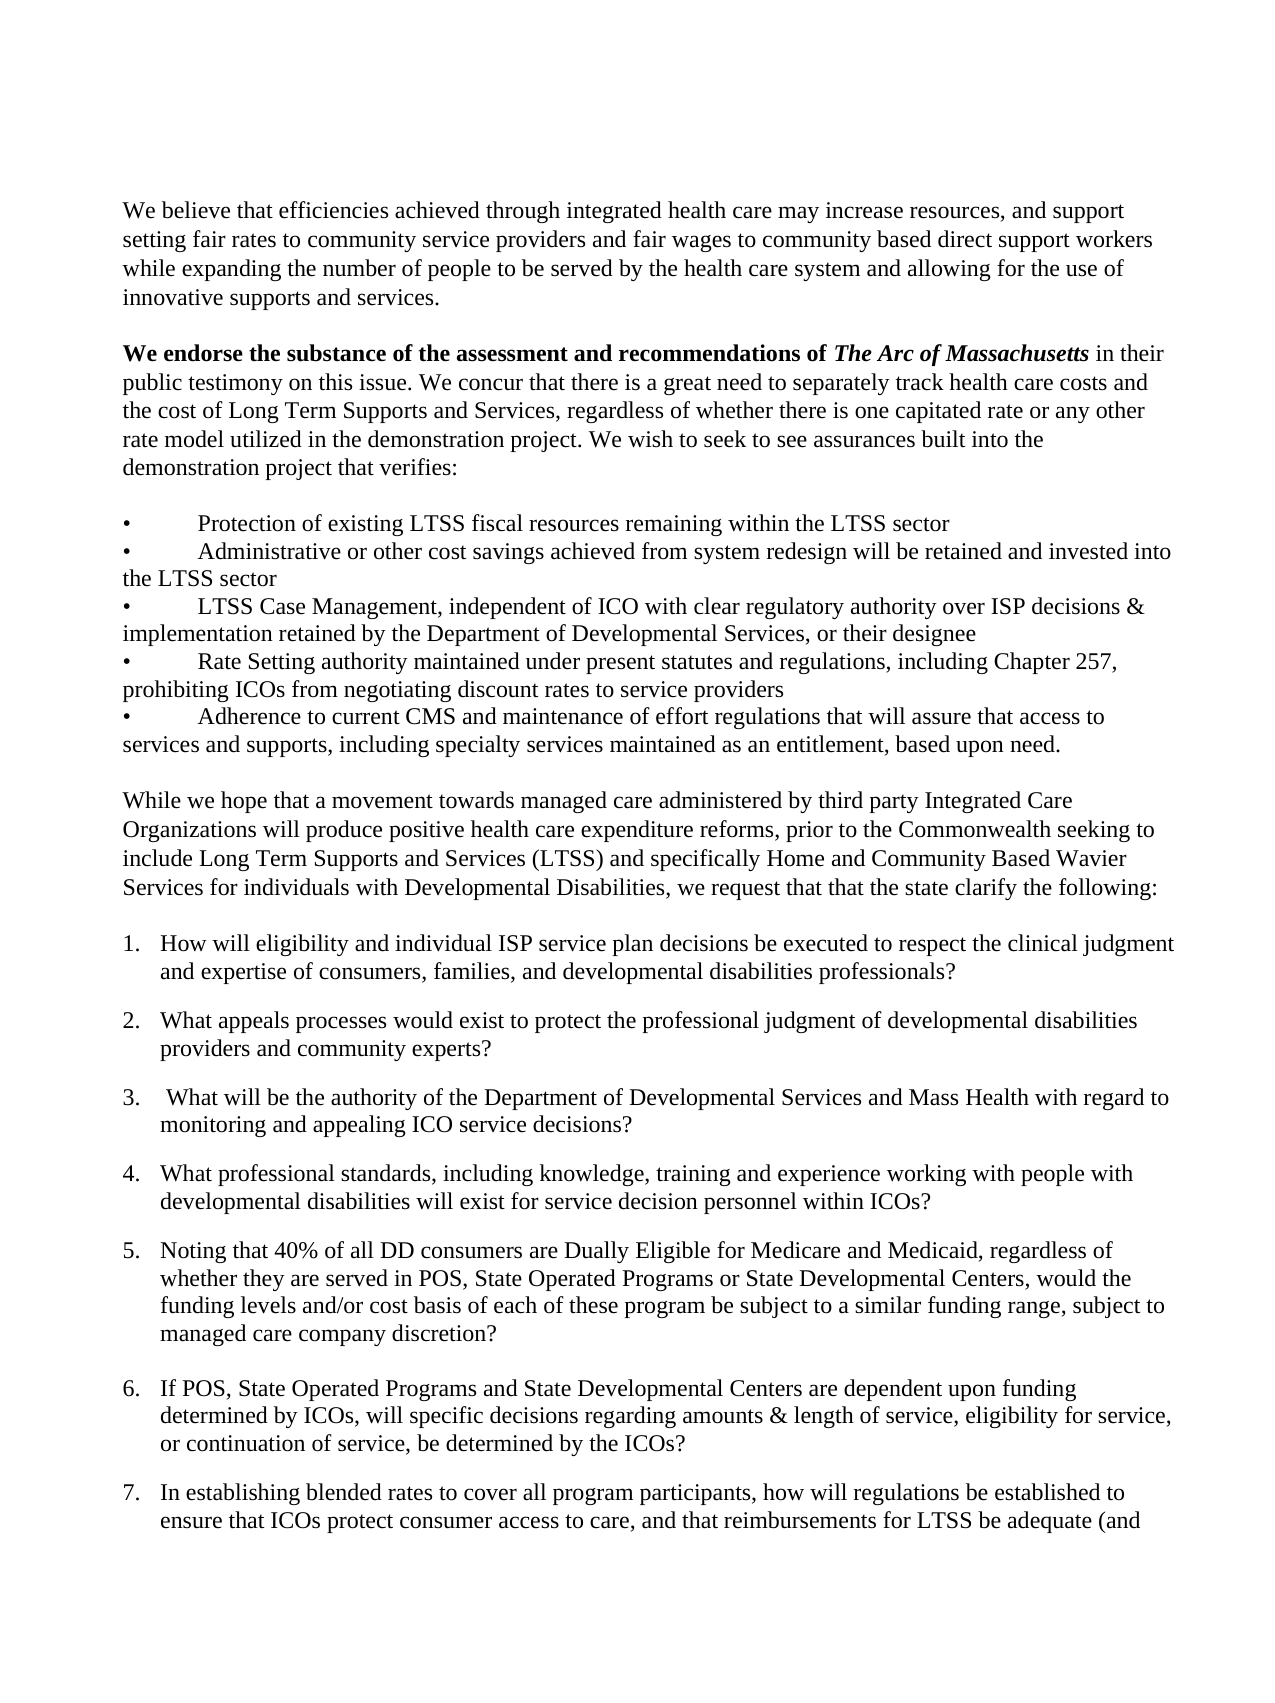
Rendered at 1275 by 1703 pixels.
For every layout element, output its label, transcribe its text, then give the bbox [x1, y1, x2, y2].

list What will be the authority of the Department of Developmental Services and Mass Health with regard to monitoring and appealing ICO service decisions? [122, 1083, 1183, 1138]
text We believe that efficiencies achieved through integrated health care may increase resources, and support setting fair rates to community service providers and fair wages to community based direct support workers while expanding the number of people to be served by the health care system and allowing for the use of innovative supports and services. [122, 194, 1174, 310]
list Noting that 40% of all DD consumers are Dually Eligible for Medicare and Medicaid, regardless of whether they are served in POS, State Operated Programs or State Developmental Centers, would the funding levels and/or cost basis of each of these program be subject to a similar funding range, subject to managed care company discretion? [122, 1236, 1183, 1346]
list If POS, State Operated Programs and State Developmental Centers are dependent upon funding determined by ICOs, will specific decisions regarding amounts & length of service, eligibility for service, or continuation of service, be determined by the ICOs? [122, 1374, 1183, 1457]
list How will eligibility and individual ISP service plan decisions be executed to respect the clinical judgment and expertise of consumers, families, and developmental disabilities professionals? [122, 929, 1183, 984]
list Protection of existing LTSS fiscal resources remaining within the LTSS sector [122, 509, 1183, 537]
list Adherence to current CMS and maintenance of effort regulations that will assure that access to services and supports, including specialty services maintained as an entitlement, based upon need. [122, 702, 1183, 757]
list What appeals processes would exist to protect the professional judgment of developmental disabilities providers and community experts? [122, 1006, 1183, 1061]
text While we hope that a movement towards managed care administered by third party Integrated Care Organizations will produce positive health care expenditure reforms, prior to the Commonwealth seeking to include Long Term Supports and Services (LTSS) and specifically Home and Community Based Wavier Services for individuals with Developmental Disabilities, we request that that the state clarify the following: [122, 785, 1164, 901]
text We endorse the substance of the assessment and recommendations of The Arc of Massachusetts in their public testimony on this issue. We concur that there is a great need to separately track health care costs and the cost of Long Term Supports and Services, regardless of whether there is one capitated rate or any other rate model utilized in the demonstration project. We wish to seek to see assurances built into the demonstration project that verifies: [122, 338, 1183, 481]
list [122, 1478, 1183, 1533]
list Administrative or other cost savings achieved from system redesign will be retained and invested into the LTSS sector [122, 537, 1183, 592]
list LTSS Case Management, independent of ICO with clear regulatory authority over ISP decisions & implementation retained by the Department of Developmental Services, or their designee [122, 592, 1183, 647]
list What professional standards, including knowledge, training and experience working with people with developmental disabilities will exist for service decision personnel within ICOs? [122, 1159, 1183, 1214]
list Rate Setting authority maintained under present statutes and regulations, including Chapter 257, prohibiting ICOs from negotiating discount rates to service providers [122, 647, 1183, 702]
